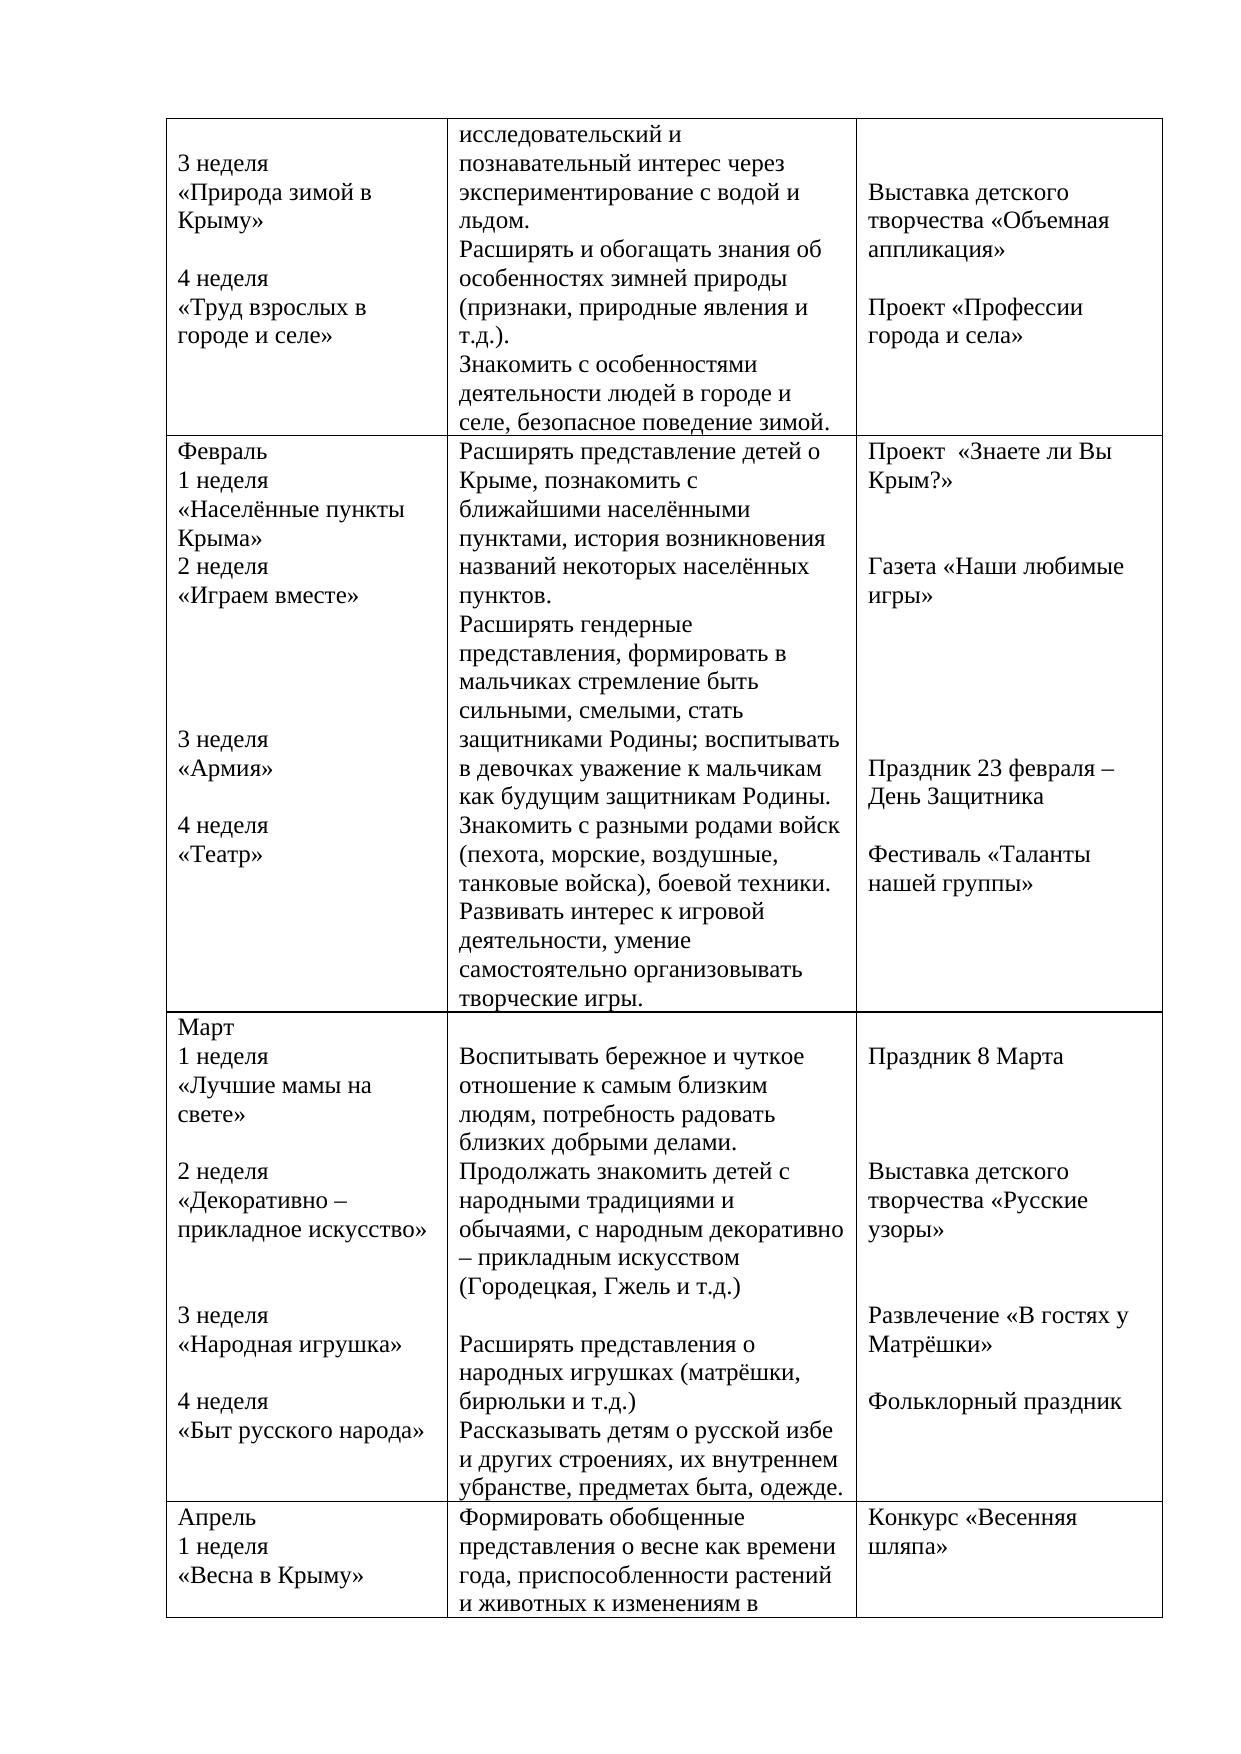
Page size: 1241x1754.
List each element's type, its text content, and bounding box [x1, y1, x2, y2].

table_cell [448, 119, 856, 435]
table_cell Праздник 8 Марта Выставка детского творчества «Русские узоры» Развлечение «В гостях у Матрёшки» Фольклорный праздник [857, 1013, 1162, 1501]
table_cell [857, 119, 1162, 435]
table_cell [448, 1502, 856, 1617]
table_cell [167, 1502, 447, 1617]
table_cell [167, 119, 447, 435]
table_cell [857, 1502, 1162, 1617]
table_cell Воспитывать бережное и чуткое отношение к самым близким людям, потребность радовать близких добрыми делами. Продолжать знакомить детей с народными традициями и обычаями, с народным декоративно – прикладным искусством (Городецкая, Гжель и т.д.) Расширять представления о народных игрушках (матрёшки, бирюльки и т.д.) Рассказывать детям о русской избе и других строениях, их внутреннем убранстве, предметах быта, одежде. [448, 1013, 856, 1501]
table_cell Март 1 неделя «Лучшие мамы на свете» 2 неделя «Декоративно – прикладное искусство» 3 неделя «Народная игрушка» 4 неделя «Быт русского народа» [167, 1013, 447, 1501]
table_cell Февраль 1 неделя «Населённые пункты Крыма» 2 неделя «Играем вместе» 3 неделя «Армия» 4 неделя «Театр» [167, 436, 447, 1011]
table_cell Проект «Знаете ли Вы Крым?» Газета «Наши любимые игры» Праздник 23 февраля – День Защитника Фестиваль «Таланты нашей группы» [857, 436, 1162, 1011]
table_cell Расширять представление детей о Крыме, познакомить с ближайшими населёнными пунктами, история возникновения названий некоторых населённых пунктов. Расширять гендерные представления, формировать в мальчиках стремление быть сильными, смелыми, стать защитниками Родины; воспитывать в девочках уважение к мальчикам как будущим защитникам Родины. Знакомить с разными родами войск (пехота, морские, воздушные, танковые войска), боевой техники. Развивать интерес к игровой деятельности, умение самостоятельно организовывать творческие игры. [448, 436, 856, 1011]
